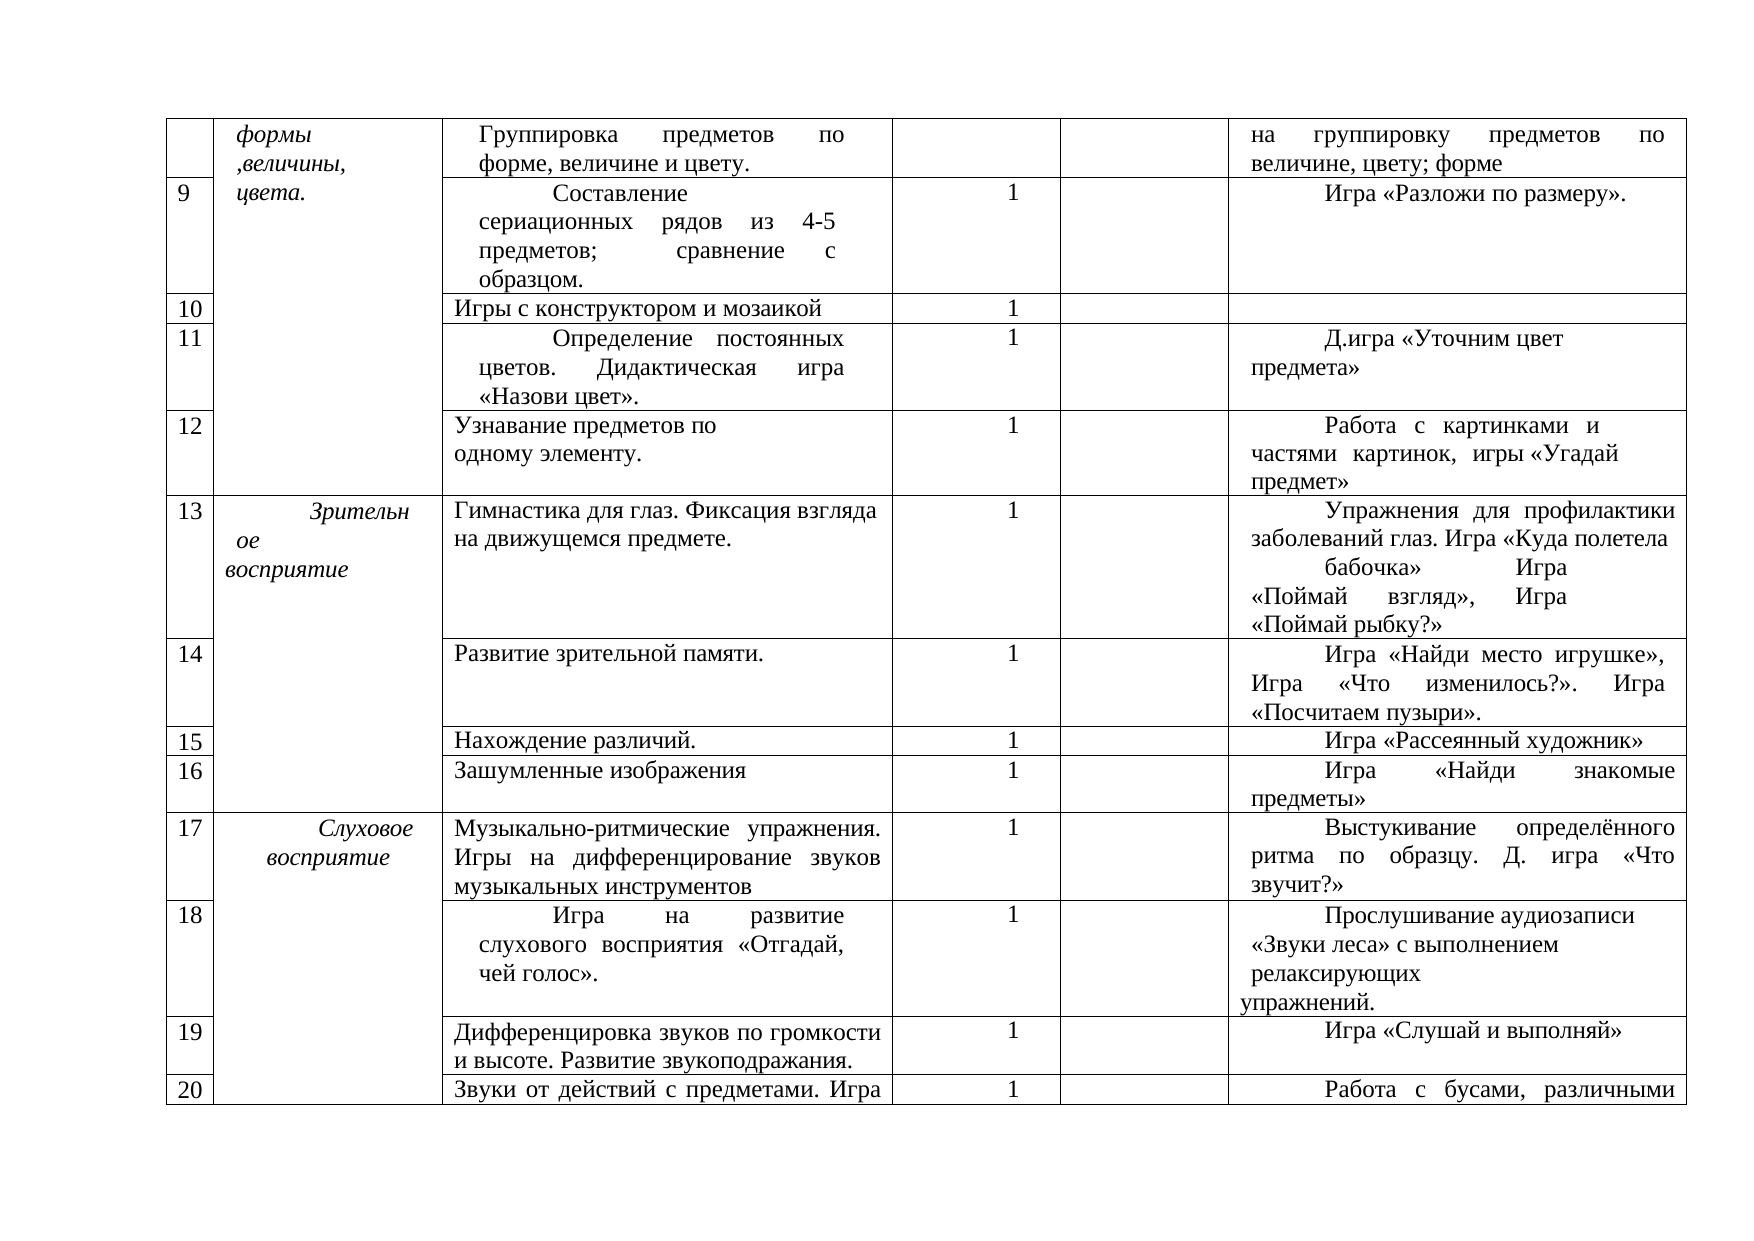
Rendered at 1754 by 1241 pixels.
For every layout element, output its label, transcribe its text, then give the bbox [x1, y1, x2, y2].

table_cell Определение постоянных цветов. Дидактическая игра «Назови цвет». [443, 324, 892, 410]
table_cell [1061, 411, 1228, 495]
table_cell Работа с картинками и частями картинок, игры «Угадай предмет» [1229, 411, 1686, 495]
table_cell Прослушивание аудиозаписи «Звуки леса» с выполнением релаксирующих упражнений. [1229, 901, 1686, 1016]
table_cell Д.игра «Уточним цвет предмета» [1229, 324, 1686, 410]
table_cell Гимнастика для глаз. Фиксация взгляда на движущемся предмете. [443, 496, 892, 638]
table_cell [1061, 639, 1228, 726]
table_cell Зрительное восприятие [214, 496, 442, 812]
table_cell Игра «Разложи по размеру». [1229, 178, 1686, 293]
table_cell [1061, 756, 1228, 812]
table_cell 18 [167, 901, 213, 1016]
table_cell [1229, 294, 1686, 322]
table_cell Игра «Найди место игрушке», Игра «Что изменилось?». Игра «Посчитаем пузыри». [1229, 639, 1686, 726]
table_cell 1 [893, 496, 1060, 638]
table_cell [1061, 178, 1228, 293]
table_cell 1 [893, 1017, 1060, 1074]
table_cell Выстукивание определённого ритма по образцу. Д. игра «Что звучит?» [1229, 813, 1686, 899]
table_cell Дифференцировка звуков по громкости и высоте. Развитие звукоподражания. [443, 1017, 892, 1074]
table_cell 20 [167, 1075, 213, 1104]
table_cell Игра «Слушай и выполняй» [1229, 1017, 1686, 1074]
table_cell Зашумленные изображения [443, 756, 892, 812]
table_cell 11 [167, 324, 213, 410]
table_cell Слуховое восприятие [214, 813, 442, 1104]
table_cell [1229, 1075, 1686, 1104]
table_cell [1061, 294, 1228, 322]
table_cell [1061, 901, 1228, 1016]
table_cell 1 [893, 119, 1060, 177]
table_cell 9 [167, 178, 213, 293]
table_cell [1229, 119, 1686, 177]
table_cell Составление сериационных рядов из 4-5 предметов; сравнение с образцом. [443, 178, 892, 293]
table_cell 1 [893, 324, 1060, 410]
table_cell [1061, 727, 1228, 755]
table_cell Игра «Рассеянный художник» [1229, 727, 1686, 755]
table_cell 17 [167, 813, 213, 899]
table_cell 1 [893, 411, 1060, 495]
table_cell 1 [893, 178, 1060, 293]
table_cell 14 [167, 639, 213, 726]
table_cell [1061, 1017, 1228, 1074]
table_cell 1 [893, 639, 1060, 726]
table_cell 1 [893, 813, 1060, 899]
table_cell [1061, 119, 1228, 177]
table_cell [1061, 813, 1228, 899]
table_cell 16 [167, 756, 213, 812]
table_cell [1061, 1075, 1228, 1104]
table_cell 1 [893, 727, 1060, 755]
table_cell 15 [167, 727, 213, 755]
table_cell Узнавание предметов по одному элементу. [443, 411, 892, 495]
table_cell Игра «Найди знакомые предметы» [1229, 756, 1686, 812]
table_cell 1 [893, 901, 1060, 1016]
table_cell Игра на развитие слухового восприятия «Отгадай, чей голос». [443, 901, 892, 1016]
table_cell 1 [893, 294, 1060, 322]
table_cell Упражнения для профилактики заболеваний глаз. Игра «Куда полетела бабочка» Игра «Поймай взгляд», Игра «Поймай рыбку?» [1229, 496, 1686, 638]
table_cell 19 [167, 1017, 213, 1074]
table_cell 12 [167, 411, 213, 495]
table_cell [443, 1075, 892, 1104]
table_cell Нахождение различий. [443, 727, 892, 755]
table_cell Игры с конструктором и мозаикой [443, 294, 892, 322]
table_cell [1061, 496, 1228, 638]
table_cell [1061, 324, 1228, 410]
table_cell Развитие зрительной памяти. [443, 639, 892, 726]
table_cell 1 [893, 1075, 1060, 1104]
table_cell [443, 119, 892, 177]
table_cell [214, 119, 442, 495]
table_cell 10 [167, 294, 213, 322]
table_cell 1 [893, 756, 1060, 812]
table_cell 8 [167, 119, 213, 177]
table_cell 13 [167, 496, 213, 638]
table_cell Музыкально-ритмические упражнения. Игры на дифференцирование звуков музыкальных инструментов [443, 813, 892, 899]
